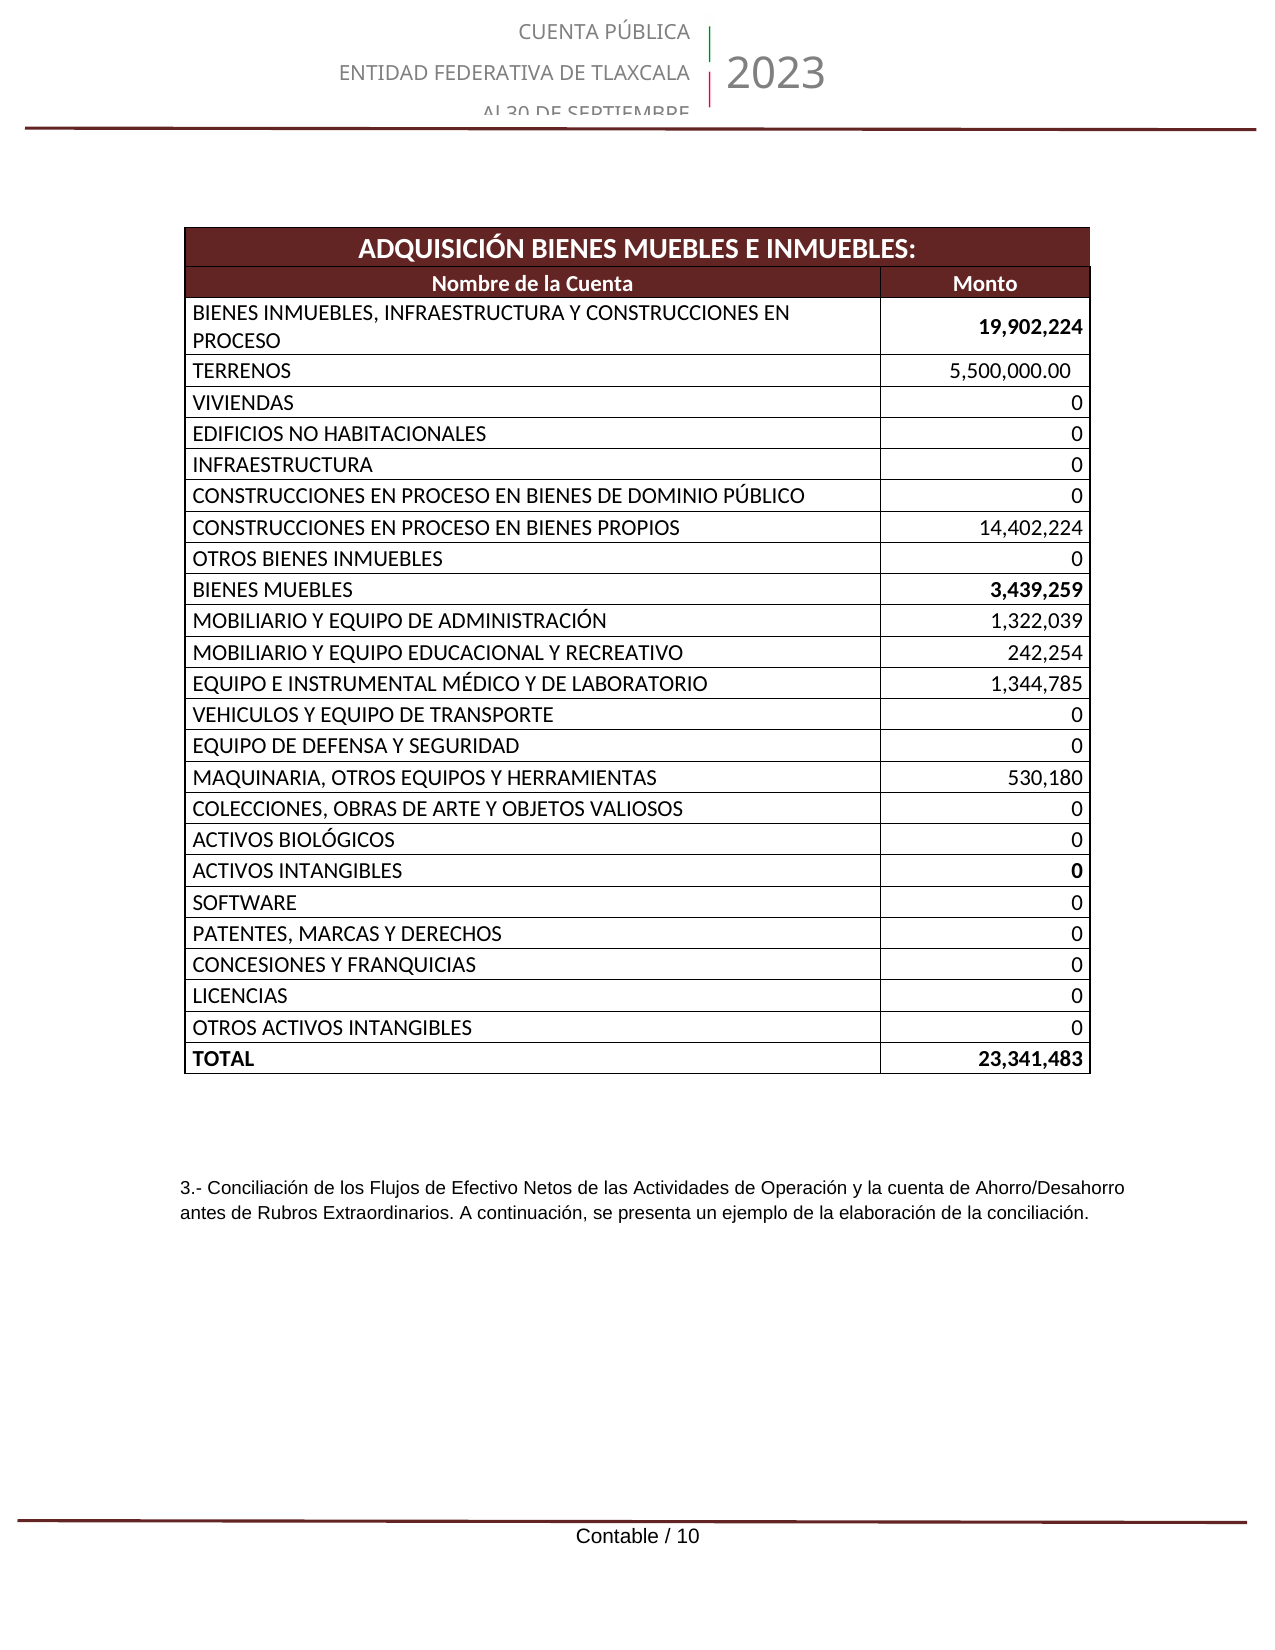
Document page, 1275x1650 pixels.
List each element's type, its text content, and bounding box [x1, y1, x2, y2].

text 3.- Conciliación de los Flujos de Efectivo Netos de las Actividades de Operación y la cuenta de Ahorro/Desahorro antes de Rubros Extraordinarios. A continuación, se presenta un ejemplo de la elaboración de la conciliación. [180, 1174, 1125, 1224]
table_cell 0 [881, 699, 1089, 729]
table_cell SOFTWARE [186, 887, 880, 917]
table_cell INFRAESTRUCTURA [186, 449, 880, 479]
table_cell CONSTRUCCIONES EN PROCESO EN BIENES DE DOMINIO PÚBLICO [186, 480, 880, 511]
table_cell OTROS ACTIVOS INTANGIBLES [186, 1012, 880, 1042]
table_cell 1,322,039 [881, 605, 1089, 636]
table_cell 23,341,483 [881, 1043, 1089, 1073]
table_cell 242,254 [881, 637, 1089, 667]
table_cell Monto [881, 267, 1089, 297]
table_cell TERRENOS [186, 355, 880, 386]
table_cell OTROS BIENES INMUEBLES [186, 543, 880, 573]
table_cell 0 [881, 793, 1089, 823]
picture [702, 14, 723, 111]
table_cell ACTIVOS INTANGIBLES [186, 855, 880, 886]
table_cell ACTIVOS BIOLÓGICOS [186, 824, 880, 854]
table_cell VEHICULOS Y EQUIPO DE TRANSPORTE [186, 699, 880, 729]
table_cell 0 [881, 387, 1089, 417]
table_cell 3,439,259 [881, 574, 1089, 604]
table_cell MAQUINARIA, OTROS EQUIPOS Y HERRAMIENTAS [186, 762, 880, 792]
table_cell 0 [881, 418, 1089, 448]
table_cell EQUIPO E INSTRUMENTAL MÉDICO Y DE LABORATORIO [186, 668, 880, 698]
table_cell 0 [881, 980, 1089, 1011]
table_cell COLECCIONES, OBRAS DE ARTE Y OBJETOS VALIOSOS [186, 793, 880, 823]
table_cell MOBILIARIO Y EQUIPO DE ADMINISTRACIÓN [186, 605, 880, 636]
table_cell EDIFICIOS NO HABITACIONALES [186, 418, 880, 448]
table_cell MOBILIARIO Y EQUIPO EDUCACIONAL Y RECREATIVO [186, 637, 880, 667]
table_cell 0 [881, 887, 1089, 917]
table_cell 0 [881, 730, 1089, 761]
table_cell BIENES MUEBLES [186, 574, 880, 604]
table_cell PATENTES, MARCAS Y DERECHOS [186, 918, 880, 948]
table_cell 0 [881, 543, 1089, 573]
table_cell 5,500,000.00 [881, 355, 1089, 386]
table_cell TOTAL [186, 1043, 880, 1073]
table_cell 0 [881, 1012, 1089, 1042]
table_cell Nombre de la Cuenta [186, 267, 880, 297]
table_cell 0 [881, 824, 1089, 854]
table_cell BIENES INMUEBLES, INFRAESTRUCTURA Y CONSTRUCCIONES EN PROCESO [186, 298, 880, 354]
table_cell 0 [881, 480, 1089, 511]
table_cell 1,344,785 [881, 668, 1089, 698]
table_cell VIVIENDAS [186, 387, 880, 417]
table_cell 530,180 [881, 762, 1089, 792]
table_header ADQUISICIÓN BIENES MUEBLES E INMUEBLES: [186, 228, 1090, 266]
table_cell CONSTRUCCIONES EN PROCESO EN BIENES PROPIOS [186, 512, 880, 542]
table_cell 19,902,224 [881, 298, 1089, 354]
table_cell LICENCIAS [186, 980, 880, 1011]
table_cell EQUIPO DE DEFENSA Y SEGURIDAD [186, 730, 880, 761]
table_cell CONCESIONES Y FRANQUICIAS [186, 949, 880, 979]
table_cell 14,402,224 [881, 512, 1089, 542]
table_cell 0 [881, 855, 1089, 886]
table_cell 0 [881, 449, 1089, 479]
table_cell 0 [881, 918, 1089, 948]
table_cell 0 [881, 949, 1089, 979]
